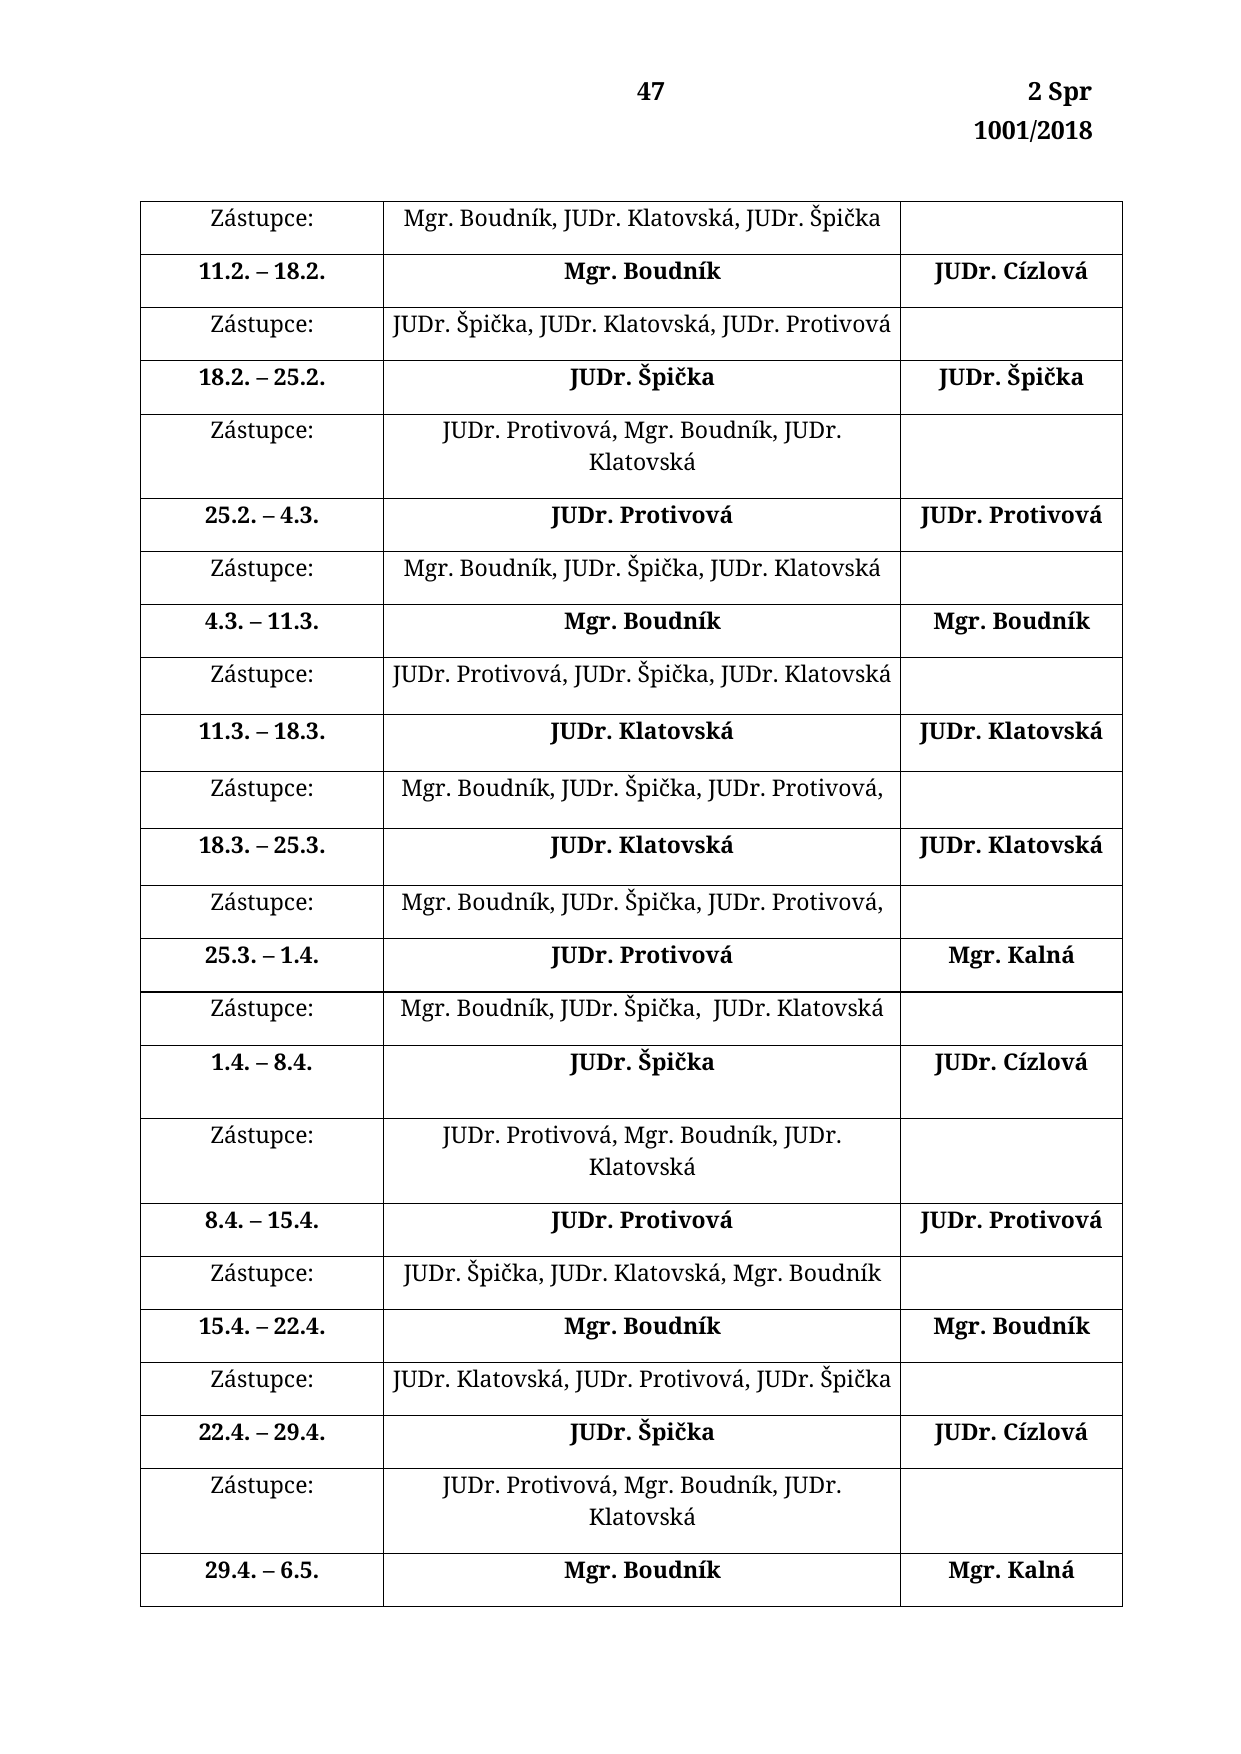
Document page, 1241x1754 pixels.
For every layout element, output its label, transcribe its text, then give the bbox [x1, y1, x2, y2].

table_cell Zástupce: [141, 202, 383, 254]
table_cell JUDr. Klatovská [384, 829, 900, 885]
table_cell Mgr. Boudník [901, 1310, 1122, 1362]
table_cell Mgr. Boudník, JUDr. Klatovská, JUDr. Špička [384, 202, 900, 254]
table_cell 18.2. – 25.2. [141, 361, 383, 413]
table_cell Zástupce: [141, 772, 383, 828]
table_cell JUDr. Špička [384, 1046, 900, 1118]
table_cell 29.4. – 6.5. [141, 1554, 383, 1606]
table_cell [901, 658, 1122, 714]
table_cell [901, 1257, 1122, 1309]
table_cell JUDr. Protivová [384, 1204, 900, 1256]
table_cell Zástupce: [141, 308, 383, 360]
table_cell JUDr. Špička, JUDr. Klatovská, JUDr. Protivová [384, 308, 900, 360]
table_cell [901, 202, 1122, 254]
table_cell 25.2. – 4.3. [141, 499, 383, 551]
table_cell 4.3. – 11.3. [141, 605, 383, 657]
table_cell Mgr. Kalná [901, 1554, 1122, 1606]
table_cell Mgr. Boudník, JUDr. Špička, JUDr. Klatovská [384, 552, 900, 604]
table_cell Mgr. Boudník [384, 1310, 900, 1362]
table_cell [901, 1119, 1122, 1203]
table_cell JUDr. Cízlová [901, 255, 1122, 307]
table_cell JUDr. Klatovská [384, 715, 900, 771]
table_cell JUDr. Cízlová [901, 1046, 1122, 1118]
table_cell 25.3. – 1.4. [141, 939, 383, 991]
table_cell JUDr. Cízlová [901, 1416, 1122, 1468]
table_cell [901, 308, 1122, 360]
table_cell JUDr. Protivová, JUDr. Špička, JUDr. Klatovská [384, 658, 900, 714]
table_cell JUDr. Špička [901, 361, 1122, 413]
table_cell JUDr. Protivová [384, 939, 900, 991]
table_cell [901, 772, 1122, 828]
table_cell JUDr. Klatovská [901, 715, 1122, 771]
table_cell Zástupce: [141, 1119, 383, 1203]
table_cell 11.2. – 18.2. [141, 255, 383, 307]
table_cell 15.4. – 22.4. [141, 1310, 383, 1362]
table_cell JUDr. Protivová, Mgr. Boudník, JUDr. Klatovská [384, 415, 900, 498]
table_cell Zástupce: [141, 1257, 383, 1309]
table_cell Zástupce: [141, 1469, 383, 1553]
table_cell 8.4. – 15.4. [141, 1204, 383, 1256]
table_cell Mgr. Boudník [384, 255, 900, 307]
table_cell Zástupce: [141, 552, 383, 604]
table_cell Mgr. Boudník [901, 605, 1122, 657]
table_cell [901, 886, 1122, 938]
table_cell Zástupce: [141, 993, 383, 1044]
table_cell 1.4. – 8.4. [141, 1046, 383, 1118]
table_cell Zástupce: [141, 415, 383, 498]
table_cell [901, 1469, 1122, 1553]
table_cell JUDr. Špička, JUDr. Klatovská, Mgr. Boudník [384, 1257, 900, 1309]
table_cell [901, 415, 1122, 498]
table_cell JUDr. Špička [384, 1416, 900, 1468]
table_cell 11.3. – 18.3. [141, 715, 383, 771]
table_cell Zástupce: [141, 658, 383, 714]
table_cell JUDr. Klatovská, JUDr. Protivová, JUDr. Špička [384, 1363, 900, 1415]
table_cell JUDr. Klatovská [901, 829, 1122, 885]
table_cell JUDr. Protivová [901, 499, 1122, 551]
table_cell Mgr. Boudník, JUDr. Špička, JUDr. Protivová, [384, 772, 900, 828]
table_cell JUDr. Špička [384, 361, 900, 413]
table_cell Mgr. Boudník [384, 605, 900, 657]
table_cell Mgr. Boudník [384, 1554, 900, 1606]
table_cell [901, 1363, 1122, 1415]
table_cell JUDr. Protivová [384, 499, 900, 551]
table_cell Zástupce: [141, 1363, 383, 1415]
table_cell Mgr. Kalná [901, 939, 1122, 991]
table_cell Zástupce: [141, 886, 383, 938]
table_cell Mgr. Boudník, JUDr. Špička, JUDr. Klatovská [384, 993, 900, 1044]
table_cell JUDr. Protivová, Mgr. Boudník, JUDr. Klatovská [384, 1469, 900, 1553]
table_cell 22.4. – 29.4. [141, 1416, 383, 1468]
table_cell Mgr. Boudník, JUDr. Špička, JUDr. Protivová, [384, 886, 900, 938]
table_cell [901, 993, 1122, 1044]
table_cell JUDr. Protivová [901, 1204, 1122, 1256]
table_cell [901, 552, 1122, 604]
table_cell JUDr. Protivová, Mgr. Boudník, JUDr. Klatovská [384, 1119, 900, 1203]
table_cell 18.3. – 25.3. [141, 829, 383, 885]
